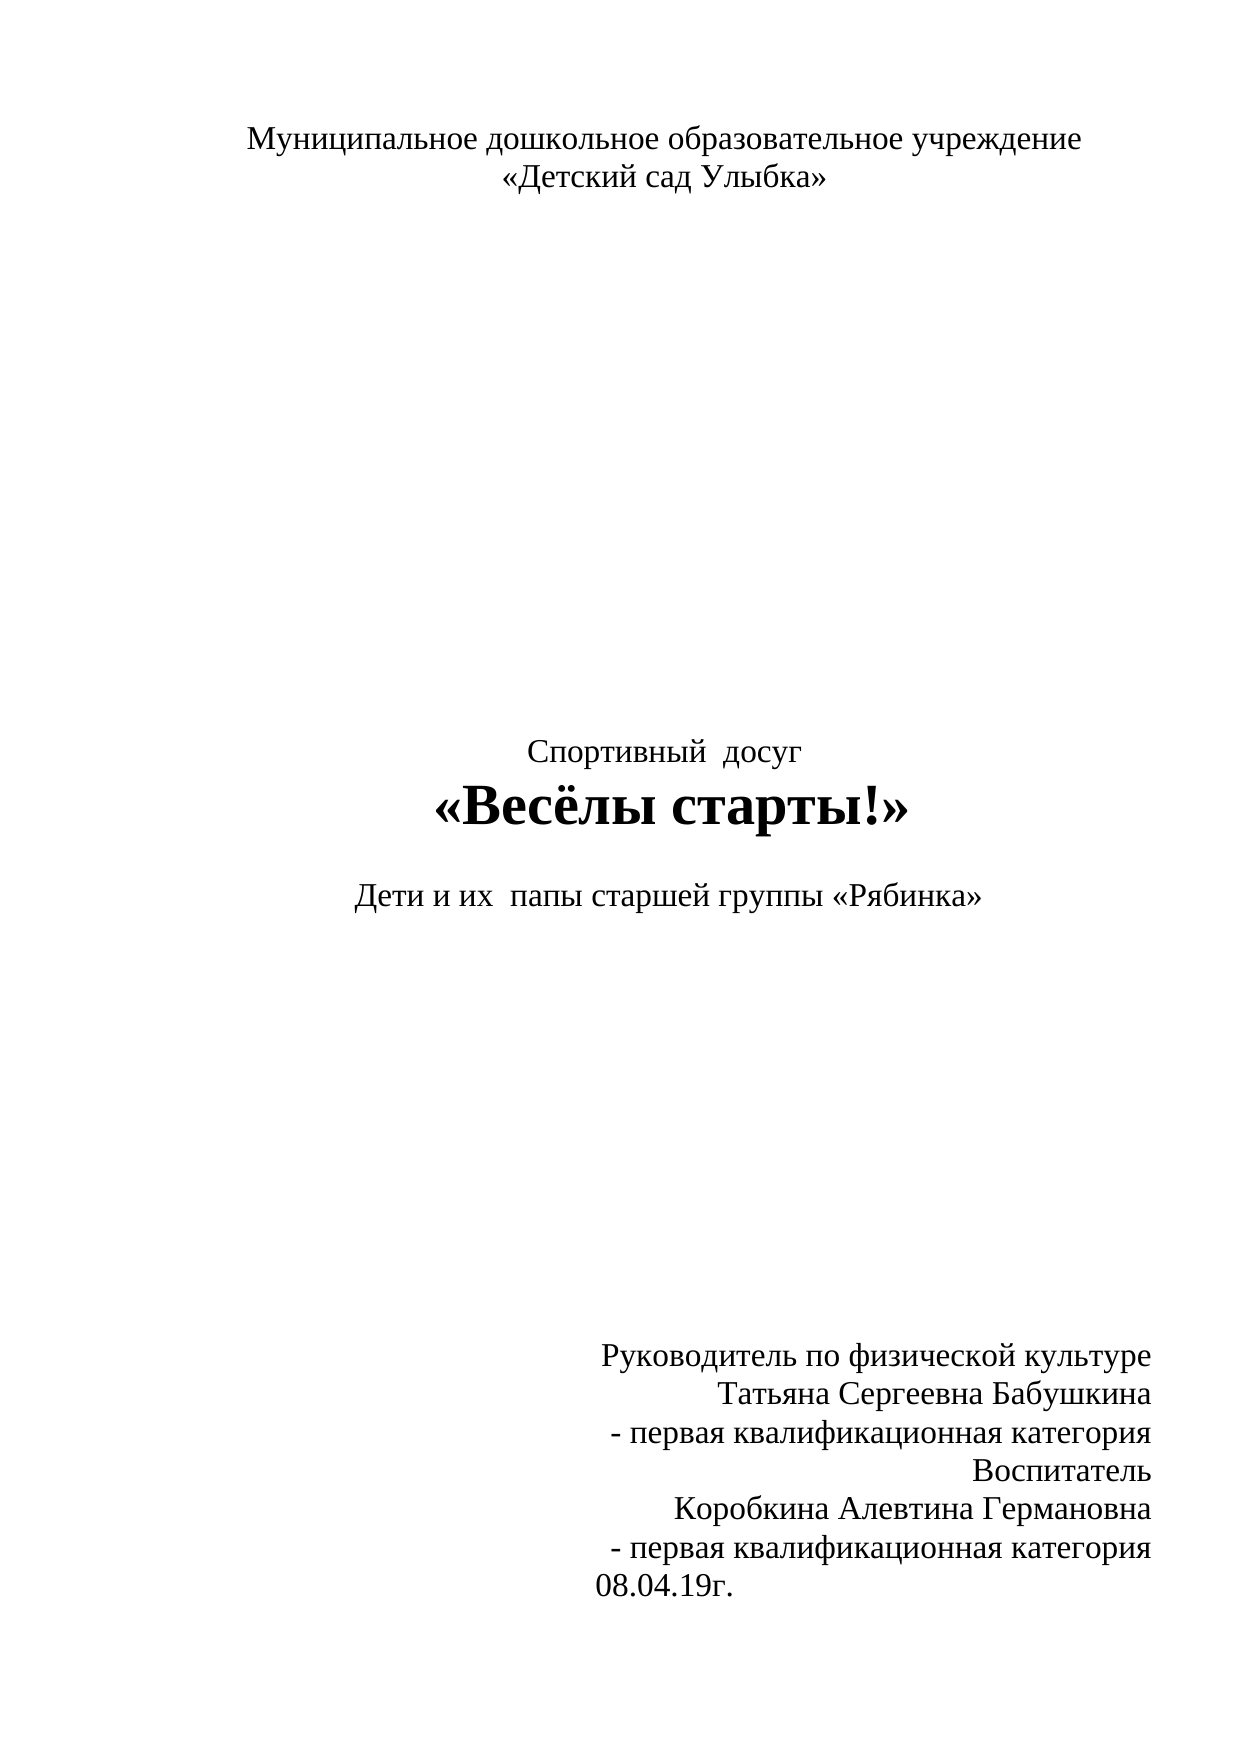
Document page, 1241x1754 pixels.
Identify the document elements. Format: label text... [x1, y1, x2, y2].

text Спортивный досуг [177, 731, 1152, 770]
text Дети и их папы старшей группы «Рябинка» [177, 875, 1152, 913]
text - первая квалификационная категория [177, 1527, 1152, 1565]
text - первая квалификационная категория [177, 1412, 1152, 1450]
text Руководитель по физической культуре [177, 1335, 1152, 1373]
text Татьяна Сергеевна Бабушкина [177, 1373, 1152, 1412]
text «Весёлы старты!» [177, 770, 1152, 837]
text 08.04.19г. [177, 1565, 1152, 1603]
text Коробкина Алевтина Германовна [177, 1488, 1152, 1527]
text Воспитатель [177, 1450, 1152, 1488]
text Муниципальное дошкольное образовательное учреждение «Детский сад Улыбка» [177, 118, 1152, 195]
